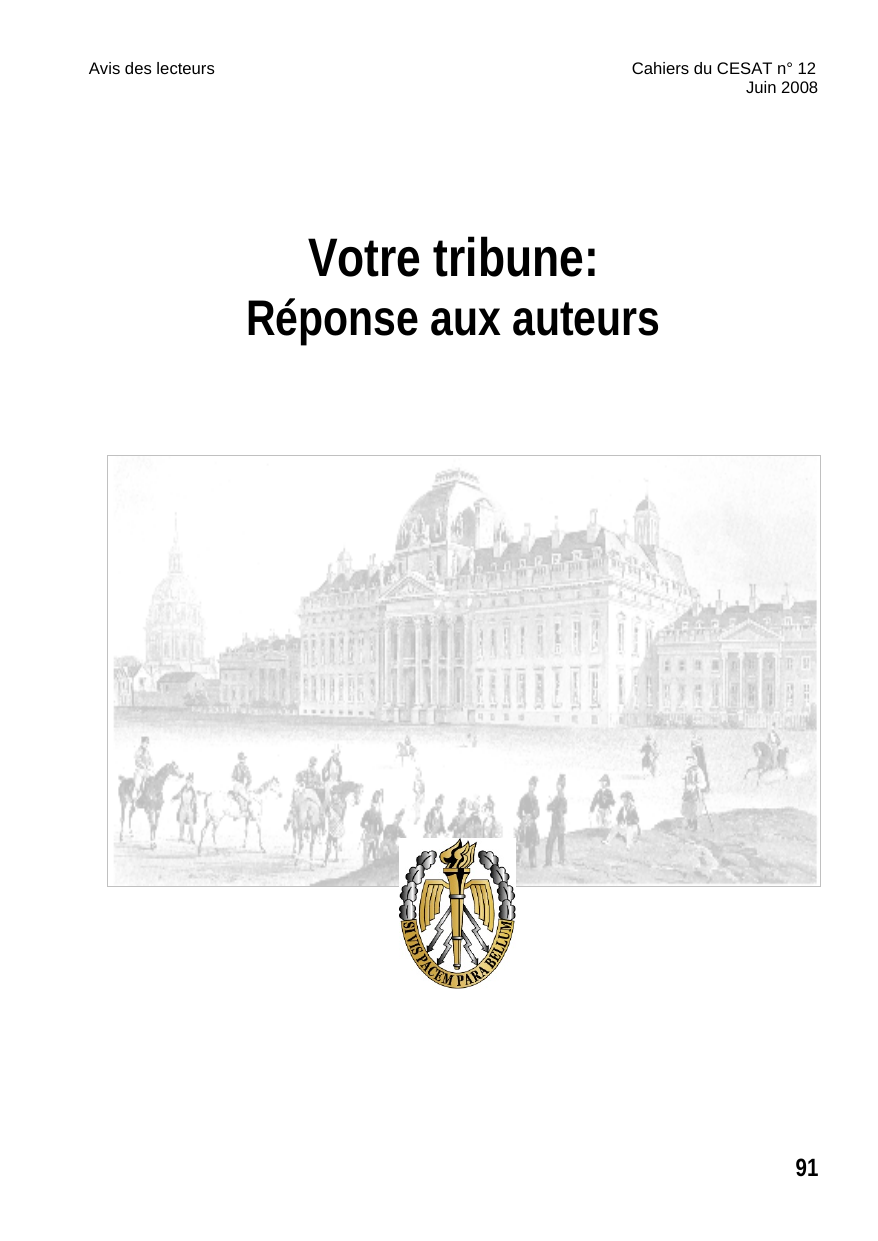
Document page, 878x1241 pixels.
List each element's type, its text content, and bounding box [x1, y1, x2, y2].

text Réponse aux auteurs [89, 288, 818, 346]
subtitle Votre tribune: [89, 226, 818, 288]
picture [399, 838, 516, 989]
